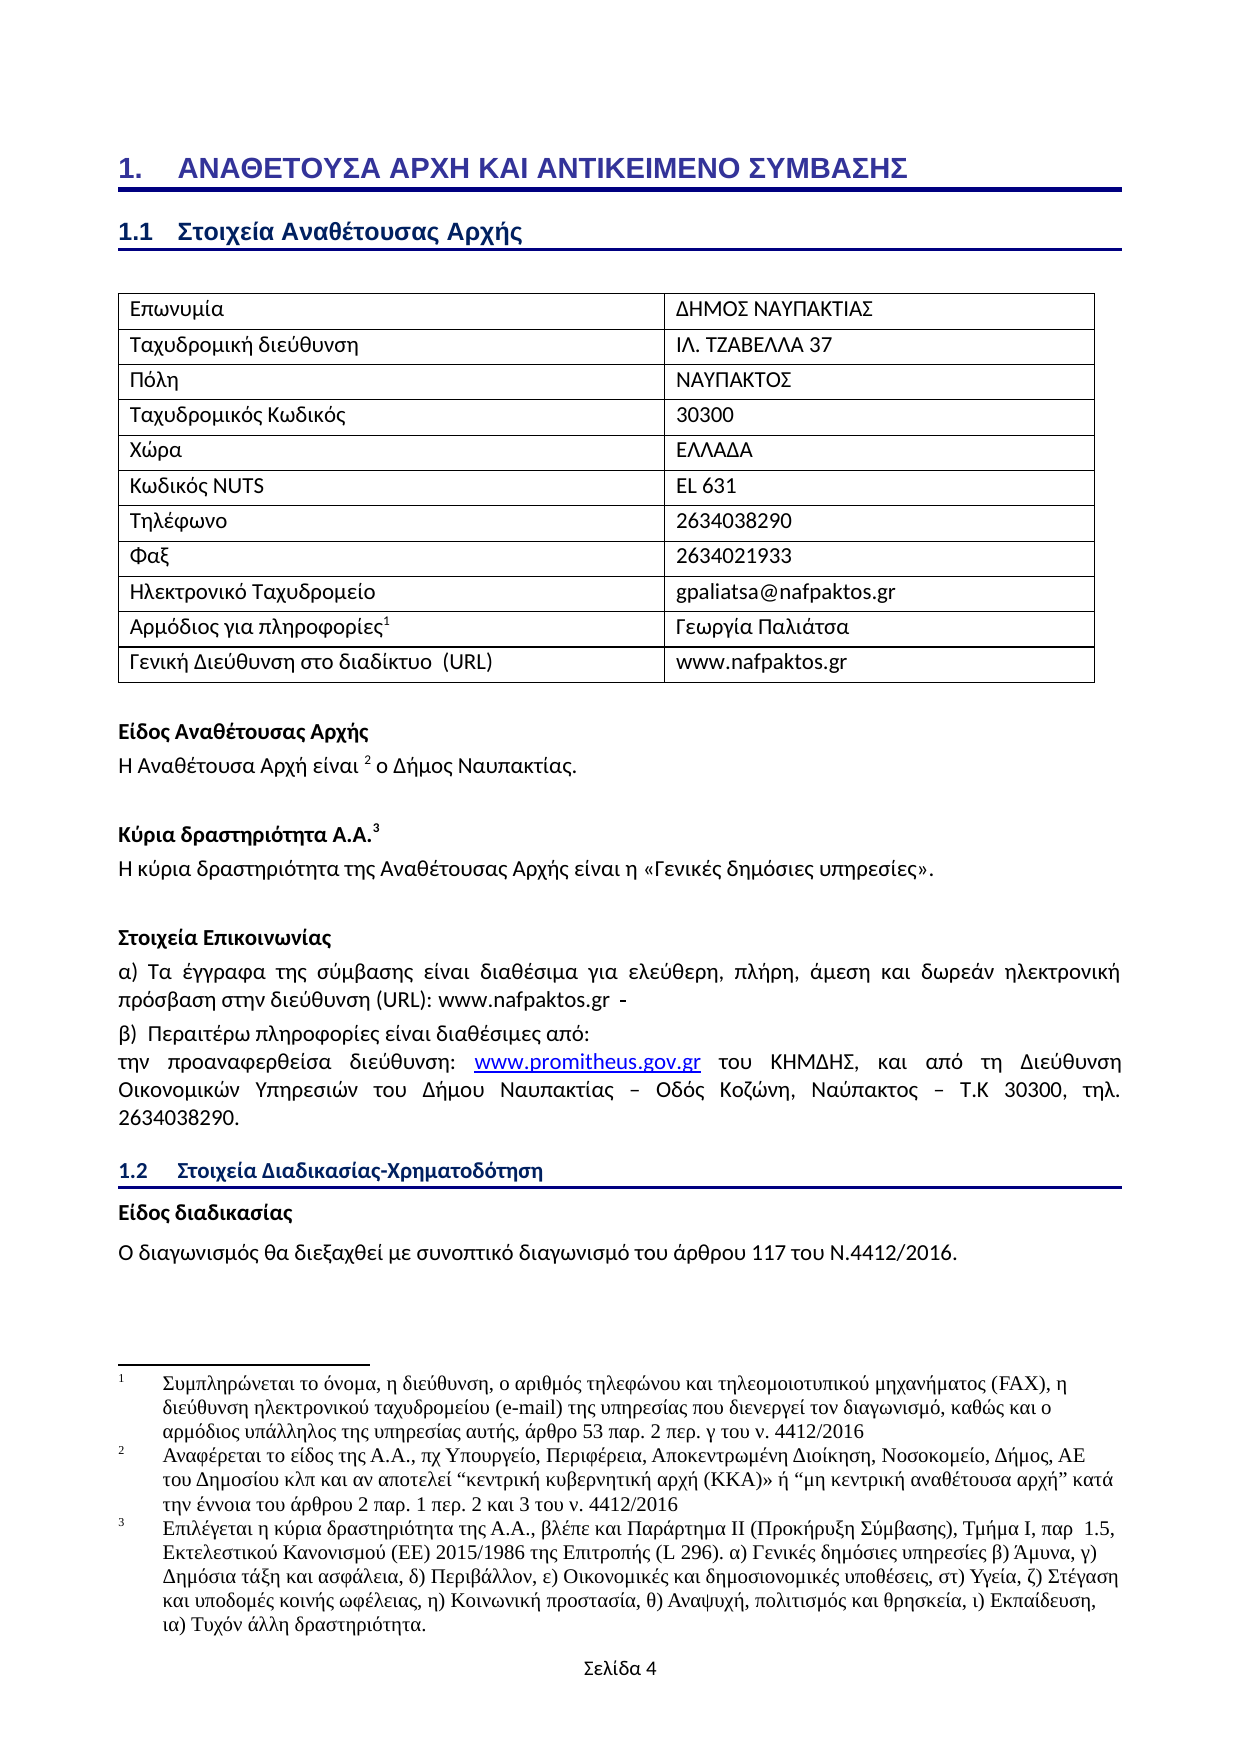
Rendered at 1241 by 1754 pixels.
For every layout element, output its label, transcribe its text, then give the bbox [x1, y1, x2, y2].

table_cell ΙΛ. ΤΖΑΒΕΛΛΑ 37 [665, 330, 1094, 364]
table_cell Πόλη [119, 365, 664, 399]
table_cell Ηλεκτρονικό Ταχυδρομείο [119, 577, 664, 611]
table_cell ΝΑΥΠΑΚΤΟΣ [665, 365, 1094, 399]
text Είδος διαδικασίας [118, 1198, 1122, 1226]
table_cell Γενική Διεύθυνση στο διαδίκτυο (URL) [119, 648, 664, 682]
table_cell Τηλέφωνο [119, 506, 664, 541]
text την προαναφερθείσα διεύθυνση: www.promitheus.gov.gr του ΚΗΜΔΗΣ, και από τη Διεύθυνση Οικονομικών Υπηρεσιών του Δήμου Ναυπακτίας – Οδός Κοζώνη, Ναύπακτος – Τ.Κ 30300, τηλ. 2634038290. [118, 1047, 1122, 1131]
table_cell Ταχυδρομικός Κωδικός [119, 400, 664, 434]
subtitle 1.2 Στοιχεία Διαδικασίας-Χρηματοδότηση [118, 1156, 1122, 1186]
table_header ΔΗΜΟΣ ΝΑΥΠΑΚΤΙΑΣ [665, 294, 1094, 329]
table_header Επωνυμία [119, 294, 664, 329]
table_cell Αρμόδιος για πληροφορίες [119, 612, 664, 646]
text Η Αναθέτουσα Αρχή είναι ο Δήμος Ναυπακτίας. [118, 751, 1122, 779]
table_cell 2634021933 [665, 542, 1094, 576]
text β) Περαιτέρω πληροφορίες είναι διαθέσιμες από: [118, 1019, 1122, 1047]
text Η κύρια δραστηριότητα της Αναθέτουσας Αρχής είναι η «Γενικές δημόσιες υπηρεσίες». [118, 854, 1122, 882]
table_cell 2634038290 [665, 506, 1094, 541]
text Ο διαγωνισμός θα διεξαχθεί με συνοπτικό διαγωνισμό του άρθρου 117 του Ν.4412/2016. [118, 1238, 1122, 1266]
table_cell EL 631 [665, 471, 1094, 505]
table_cell Χώρα [119, 436, 664, 470]
table_cell Φαξ [119, 542, 664, 576]
table_cell Γεωργία Παλιάτσα [665, 612, 1094, 646]
table_cell Κωδικός NUTS [119, 471, 664, 505]
text α) Τα έγγραφα της σύμβασης είναι διαθέσιμα για ελεύθερη, πλήρη, άμεση και δωρεάν ηλεκτρονική πρόσβαση στην διεύθυνση (URL): www.nafpaktos.gr [118, 957, 1122, 1013]
subtitle 1.1 Στοιχεία Αναθέτουσας Αρχής [118, 217, 1122, 248]
text Είδος Αναθέτουσας Αρχής [118, 717, 1122, 745]
text Κύρια δραστηριότητα Α.Α. [118, 820, 1122, 848]
table_cell gpaliatsa@nafpaktos.gr [665, 577, 1094, 611]
table_cell Ταχυδρομική διεύθυνση [119, 330, 664, 364]
table_cell ΕΛΛΑΔΑ [665, 436, 1094, 470]
table_cell www.nafpaktos.gr [665, 648, 1094, 682]
text Στοιχεία Επικοινωνίας [118, 923, 1122, 951]
subtitle ΑΝΑΘΕΤΟΥΣΑ ΑΡΧΗ ΚΑΙ ΑΝΤΙΚΕΙΜΕΝΟ ΣΥΜΒΑΣΗΣ [118, 151, 1122, 187]
table_cell 30300 [665, 400, 1094, 434]
